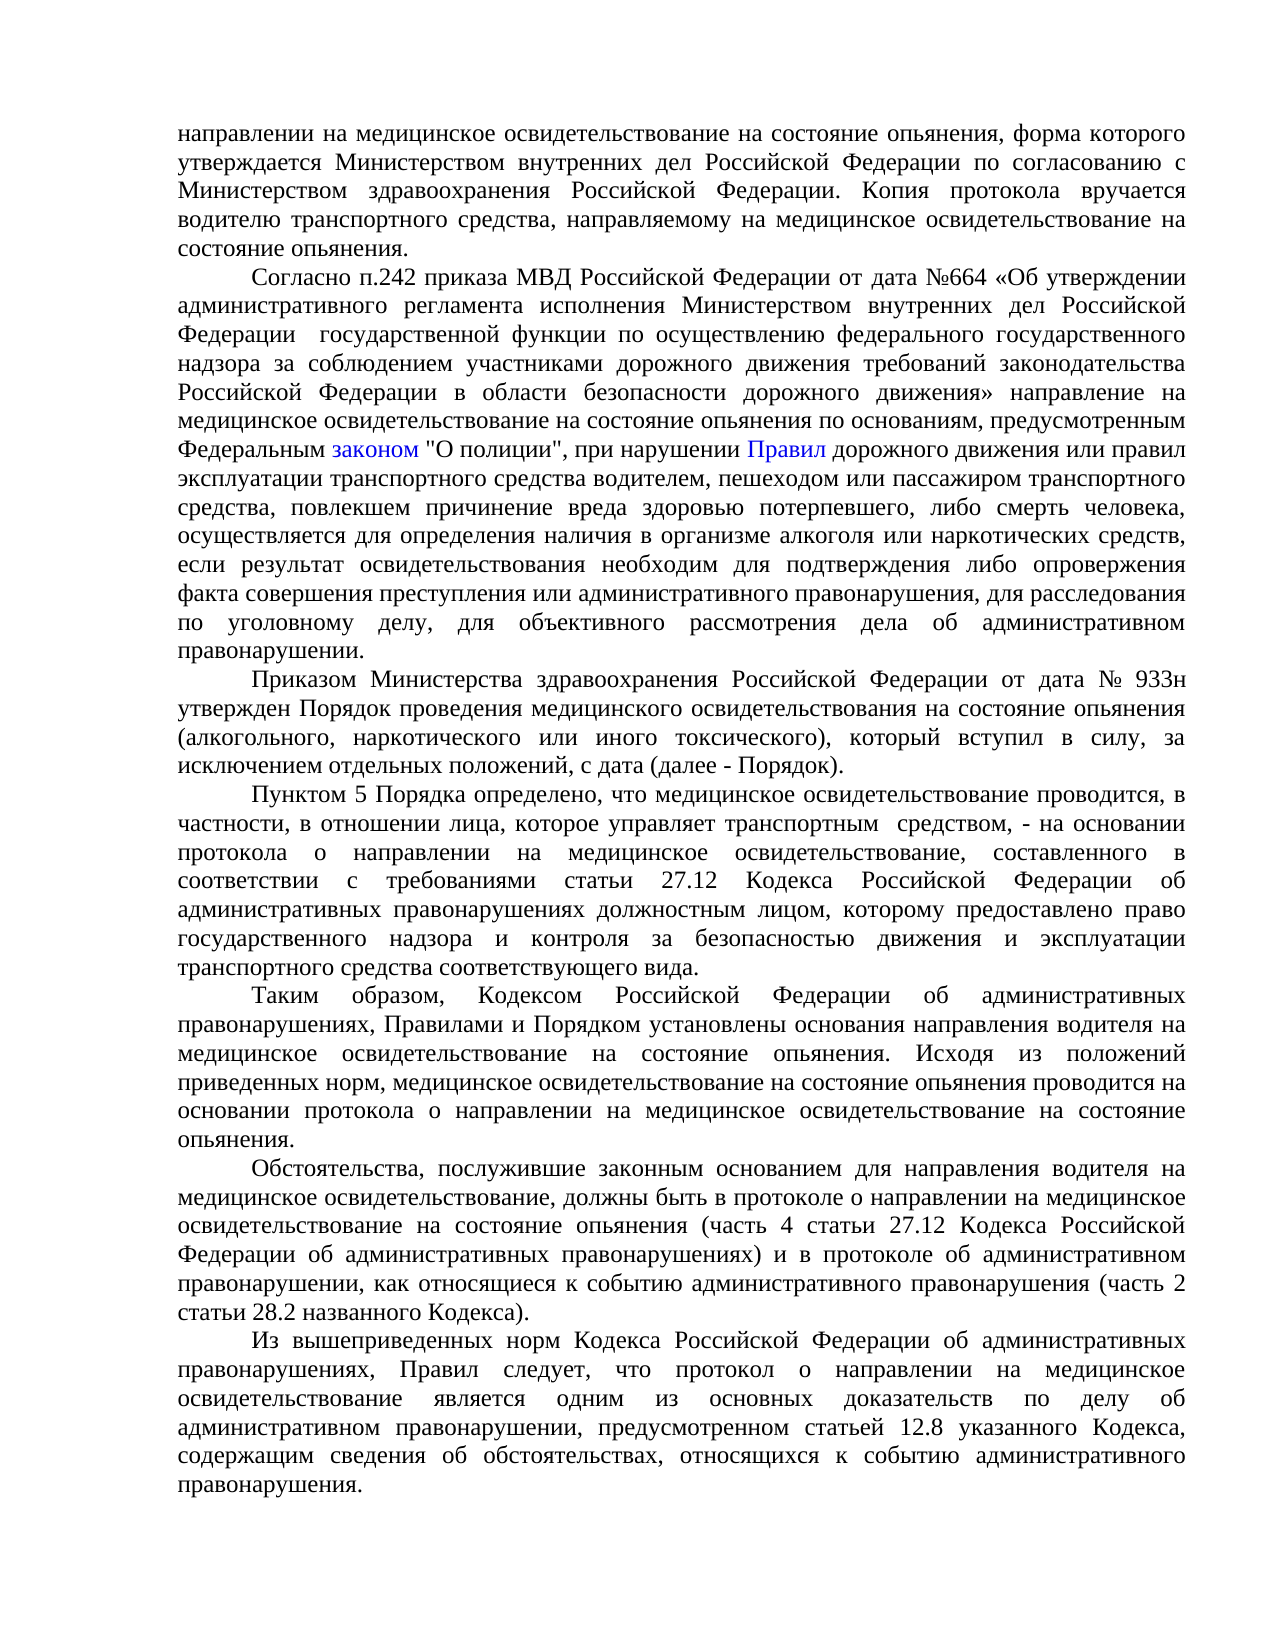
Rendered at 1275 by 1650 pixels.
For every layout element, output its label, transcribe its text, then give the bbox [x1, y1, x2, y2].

text Из вышеприведенных норм Кодекса Российской Федерации об административных правонарушениях, Правил следует, что протокол о направлении на медицинское освидетельствование является одним из основных доказательств по делу об административном правонарушении, предусмотренном статьей 12.8 указанного Кодекса, содержащим сведения об обстоятельствах, относящихся к событию административного правонарушения. [177, 1326, 1186, 1498]
text Обстоятельства, послужившие законным основанием для направления водителя на медицинское освидетельствование, должны быть в протоколе о направлении на медицинское освидетельствование на состояние опьянения (часть 4 статьи 27.12 Кодекса Российской Федерации об административных правонарушениях) и в протоколе об административном правонарушении, как относящиеся к событию административного правонарушения (часть 2 статьи 28.2 названного Кодекса). [177, 1153, 1186, 1326]
text Приказом Министерства здравоохранения Российской Федерации от дата № 933н утвержден Порядок проведения медицинского освидетельствования на состояние опьянения (алкогольного, наркотического или иного токсического), который вступил в силу, за исключением отдельных положений, с дата (далее - Порядок). [177, 664, 1186, 779]
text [177, 118, 1186, 262]
text Согласно п.242 приказа МВД Российской Федерации от дата №664 «Об утверждении административного регламента исполнения Министерством внутренних дел Российской Федерации государственной функции по осуществлению федерального государственного надзора за соблюдением участниками дорожного движения требований законодательства Российской Федерации в области безопасности дорожного движения» направление на медицинское освидетельствование на состояние опьянения по основаниям, предусмотренным Федеральным законом "О полиции", при нарушении Правил дорожного движения или правил эксплуатации транспортного средства водителем, пешеходом или пассажиром транспортного средства, повлекшем причинение вреда здоровью потерпевшего, либо смерть человека, осуществляется для определения наличия в организме алкоголя или наркотических средств, если результат освидетельствования необходим для подтверждения либо опровержения факта совершения преступления или административного правонарушения, для расследования по уголовному делу, для объективного рассмотрения дела об административном правонарушении. [177, 262, 1186, 664]
text Пунктом 5 Порядка определено, что медицинское освидетельствование проводится, в частности, в отношении лица, которое управляет транспортным средством, - на основании протокола о направлении на медицинское освидетельствование, составленного в соответствии с требованиями статьи 27.12 Кодекса Российской Федерации об административных правонарушениях должностным лицом, которому предоставлено право государственного надзора и контроля за безопасностью движения и эксплуатации транспортного средства соответствующего вида. [177, 779, 1186, 981]
text Таким образом, Кодексом Российской Федерации об административных правонарушениях, Правилами и Порядком установлены основания направления водителя на медицинское освидетельствование на состояние опьянения. Исходя из положений приведенных норм, медицинское освидетельствование на состояние опьянения проводится на основании протокола о направлении на медицинское освидетельствование на состояние опьянения. [177, 981, 1186, 1153]
